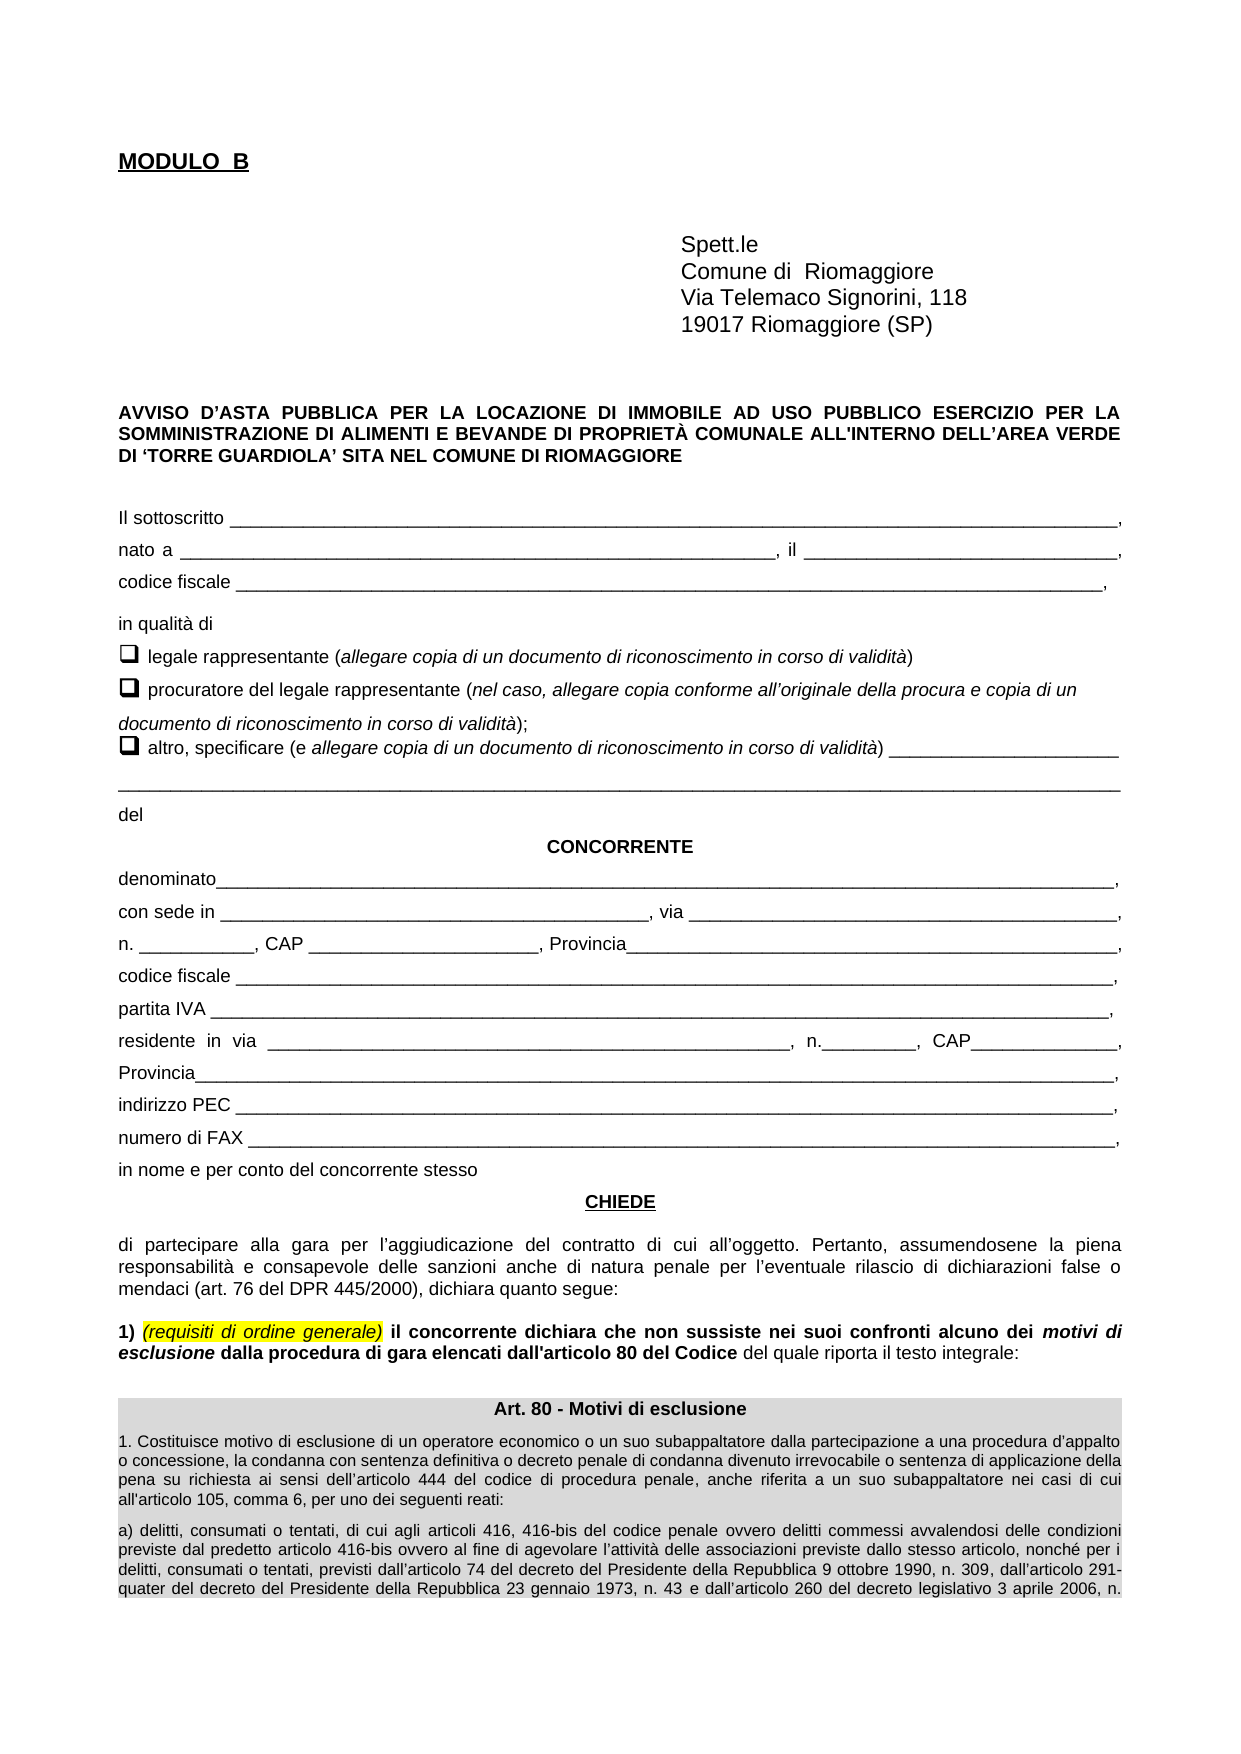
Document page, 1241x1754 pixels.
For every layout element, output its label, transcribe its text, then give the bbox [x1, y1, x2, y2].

text Spett.le [118, 231, 1122, 258]
text Via Telemaco Signorini, 118 [118, 284, 1122, 311]
text residente in via __________________________________________________, n._________, CAP______________, Provincia________________________________________________________________________________________, [118, 1030, 1122, 1083]
text 1. Costituisce motivo di esclusione di un operatore economico o un suo subappaltatore dalla partecipazione a una procedura d’appalto o concessione, la condanna con sentenza definitiva o decreto penale di condanna divenuto irrevocabile o sentenza di applicazione della pena su richiesta ai sensi dell’articolo 444 del codice di procedura penale, anche riferita a un suo subappaltatore nei casi di cui all'articolo 105, comma 6, per uno dei seguenti reati: [118, 1432, 1122, 1508]
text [118, 1521, 1122, 1598]
text ________________________________________________________________________________________________ [118, 771, 1122, 793]
text CHIEDE [118, 1191, 1122, 1213]
list legale rappresentante (allegare copia di un documento di riconoscimento in corso di validità) [118, 637, 1122, 670]
text di partecipare alla gara per l’aggiudicazione del contratto di cui all’oggetto. Pertanto, assumendosene la piena responsabilità e consapevole delle sanzioni anche di natura penale per l’eventuale rilascio di dichiarazioni false o mendaci (art. 76 del DPR 445/2000), dichiara quanto segue: [118, 1234, 1122, 1299]
text CONCORRENTE [118, 836, 1122, 857]
text partita IVA ______________________________________________________________________________________, [118, 997, 1122, 1019]
list altro, specificare (e allegare copia di un documento di riconoscimento in corso di validità) ______________________ [118, 737, 1122, 760]
text numero di FAX ___________________________________________________________________________________, [118, 1127, 1122, 1148]
text del [118, 804, 1122, 825]
text 19017 Riomaggiore (SP) [118, 311, 1122, 337]
text Comune di Riomaggiore [118, 258, 1122, 284]
text indirizzo PEC ____________________________________________________________________________________, [118, 1094, 1122, 1116]
text Art. 80 - Motivi di esclusione [118, 1398, 1122, 1419]
text in nome e per conto del concorrente stesso [118, 1159, 1122, 1180]
text in qualità di [118, 603, 1122, 637]
text 1) (requisiti di ordine generale) il concorrente dichiara che non sussiste nei suoi confronti alcuno dei motivi di esclusione dalla procedura di gara elencati dall'articolo 80 del Codice del quale riporta il testo integrale: [118, 1321, 1122, 1364]
text MODULO B [118, 148, 1122, 174]
text Il sottoscritto _____________________________________________________________________________________, nato a _________________________________________________________, il ______________________________, codice fiscale ___________________________________________________________________________________, [118, 507, 1122, 593]
text denominato______________________________________________________________________________________, con sede in _________________________________________, via _________________________________________, n. ___________, CAP ______________________, Provincia_______________________________________________, codice fiscale ____________________________________________________________________________________, [118, 868, 1122, 987]
list procuratore del legale rappresentante (nel caso, allegare copia conforme all’originale della procura e copia di un documento di riconoscimento in corso di validità); [118, 670, 1122, 737]
text AVVISO D’ASTA PUBBLICA PER LA LOCAZIONE DI IMMOBILE AD USO PUBBLICO ESERCIZIO PER LA SOMMINISTRAZIONE DI ALIMENTI E BEVANDE DI PROPRIETÀ COMUNALE ALL'INTERNO DELL’AREA VERDE DI ‘TORRE GUARDIOLA’ SITA NEL COMUNE DI RIOMAGGIORE [118, 402, 1122, 466]
